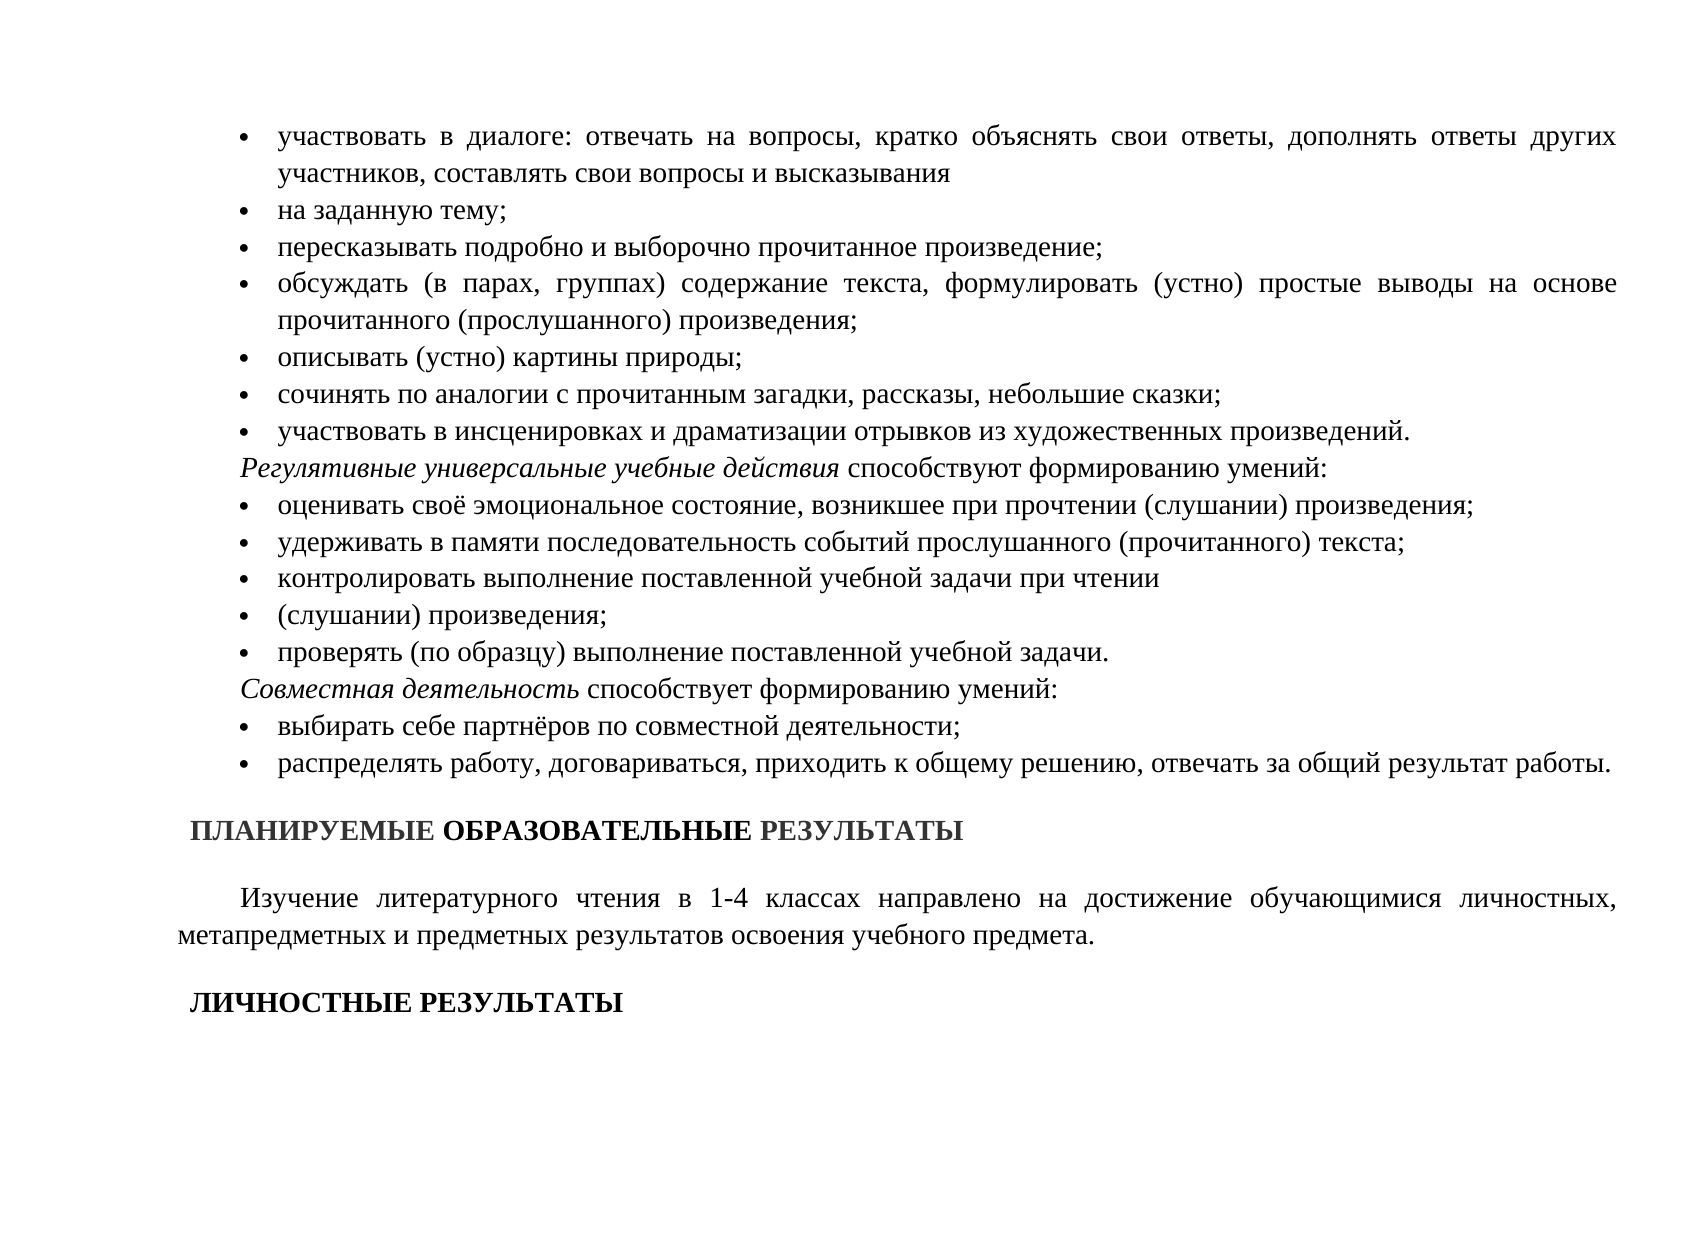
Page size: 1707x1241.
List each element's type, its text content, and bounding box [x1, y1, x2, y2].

list (слушании) произведения; [240, 597, 1618, 631]
list проверять (по образцу) выполнение поставленной учебной задачи. [240, 634, 1618, 668]
list пересказывать подробно и выборочно прочитанное произведение; [240, 229, 1618, 262]
text ЛИЧНОСТНЫЕ РЕЗУЛЬТАТЫ [190, 985, 1618, 1018]
list участвовать в диалоге: отвечать на вопросы, кратко объяснять свои ответы, дополнять ответы других участников, составлять свои вопросы и высказывания [240, 118, 1618, 188]
text Регулятивные универсальные учебные действия способствуют формированию умений: [177, 450, 1618, 483]
list распределять работу, договариваться, приходить к общему решению, отвечать за общий результат работы. [240, 745, 1618, 778]
list контролировать выполнение поставленной учебной задачи при чтении [240, 561, 1618, 594]
list на заданную тему; [240, 192, 1618, 225]
list удерживать в памяти последовательность событий прослушанного (прочитанного) текста; [240, 524, 1618, 557]
list обсуждать (в парах, группах) содержание текста, формулировать (устно) простые выводы на основе прочитанного (прослушанного) произведения; [240, 266, 1618, 336]
text Совместная деятельность способствует формированию умений: [177, 671, 1618, 705]
list выбирать себе партнёров по совместной деятельности; [240, 708, 1618, 742]
list оценивать своё эмоциональное состояние, возникшее при прочтении (слушании) произведения; [240, 487, 1618, 520]
list описывать (устно) картины природы; [240, 339, 1618, 373]
list участвовать в инсценировках и драматизации отрывков из художественных произведений. [240, 413, 1618, 447]
text Изучение литературного чтения в 1-4 классах направлено на достижение обучающимися личностных, метапредметных и предметных результатов освоения учебного предмета. [177, 880, 1618, 951]
list сочинять по аналогии с прочитанным загадки, рассказы, небольшие сказки; [240, 376, 1618, 410]
text ПЛАНИРУЕМЫЕ ОБРАЗОВАТЕЛЬНЫЕ РЕЗУЛЬТАТЫ [190, 813, 1618, 846]
